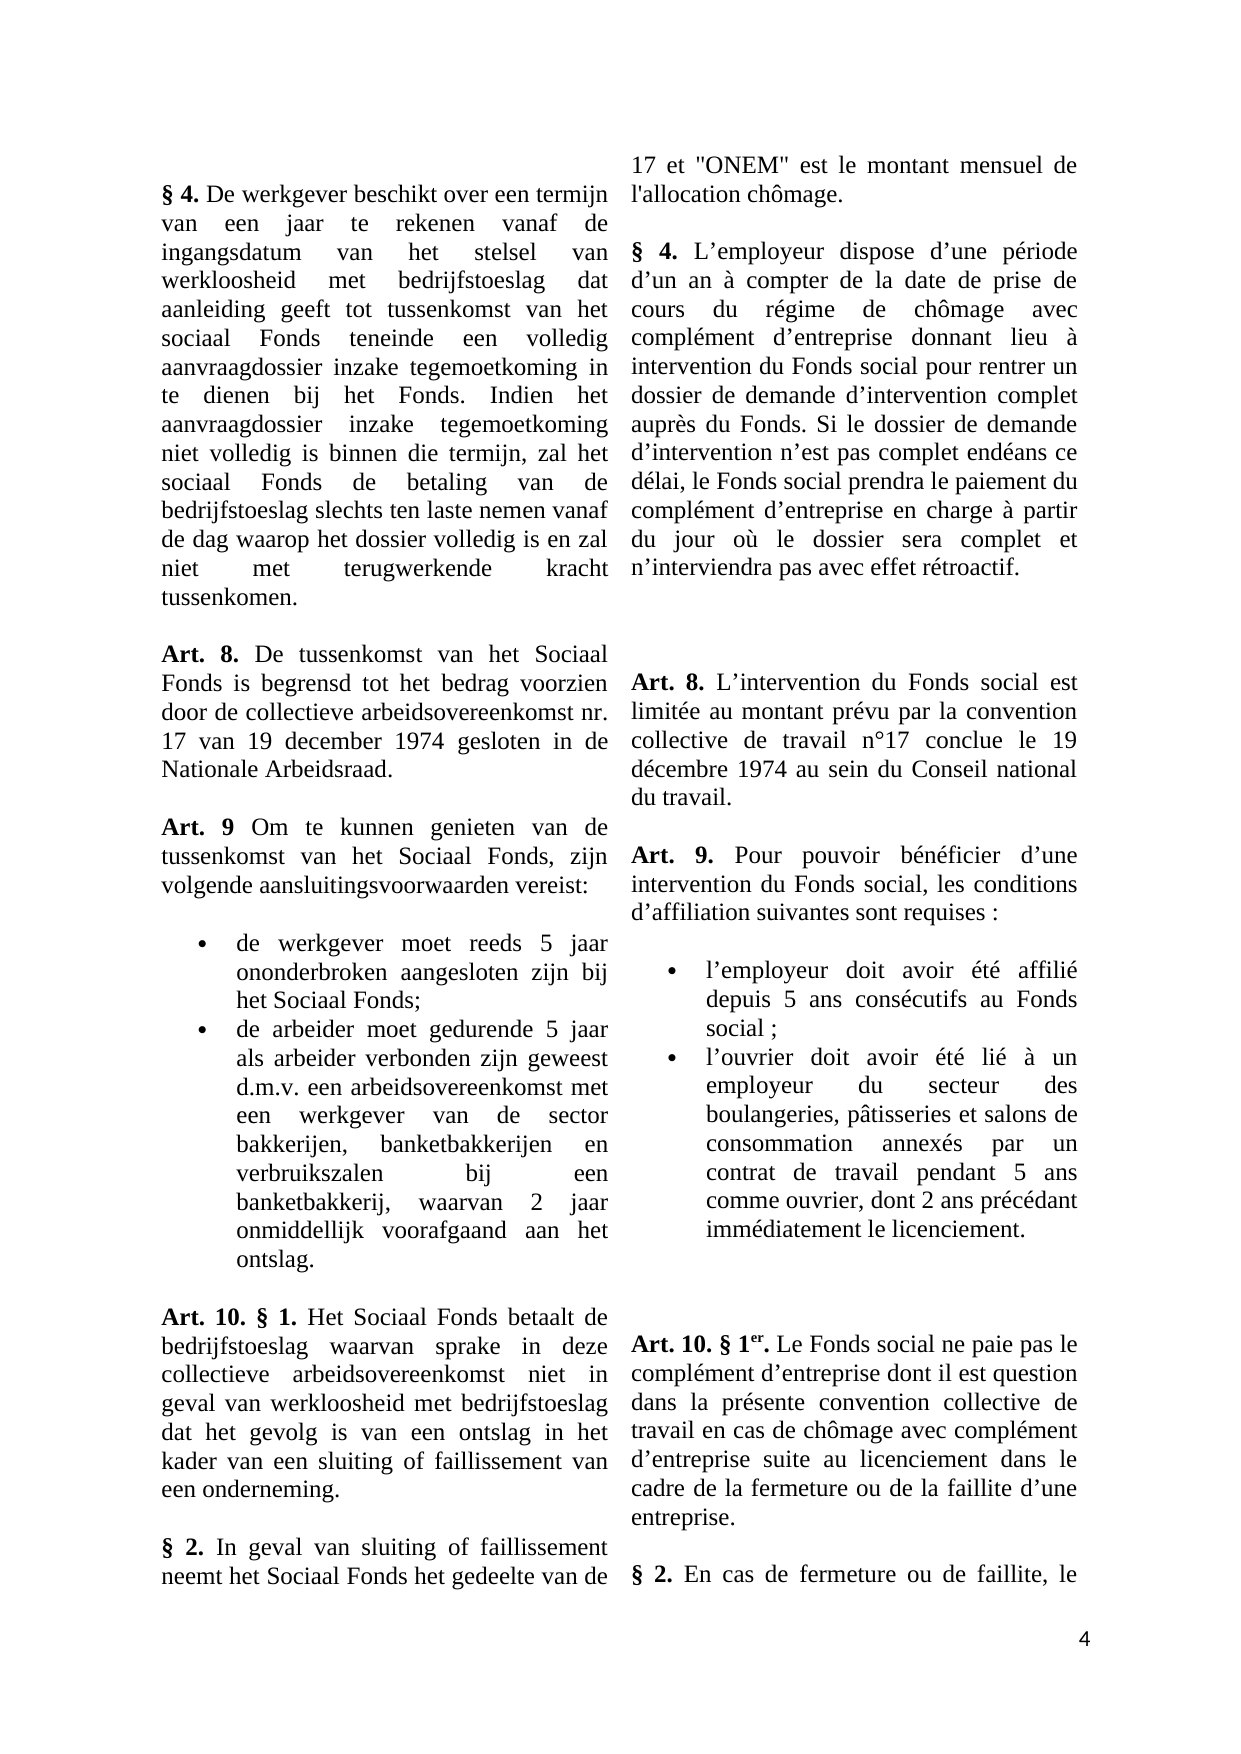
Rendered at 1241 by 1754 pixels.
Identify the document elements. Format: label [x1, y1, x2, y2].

table_header [620, 150, 1089, 1590]
table_header [150, 150, 619, 1590]
